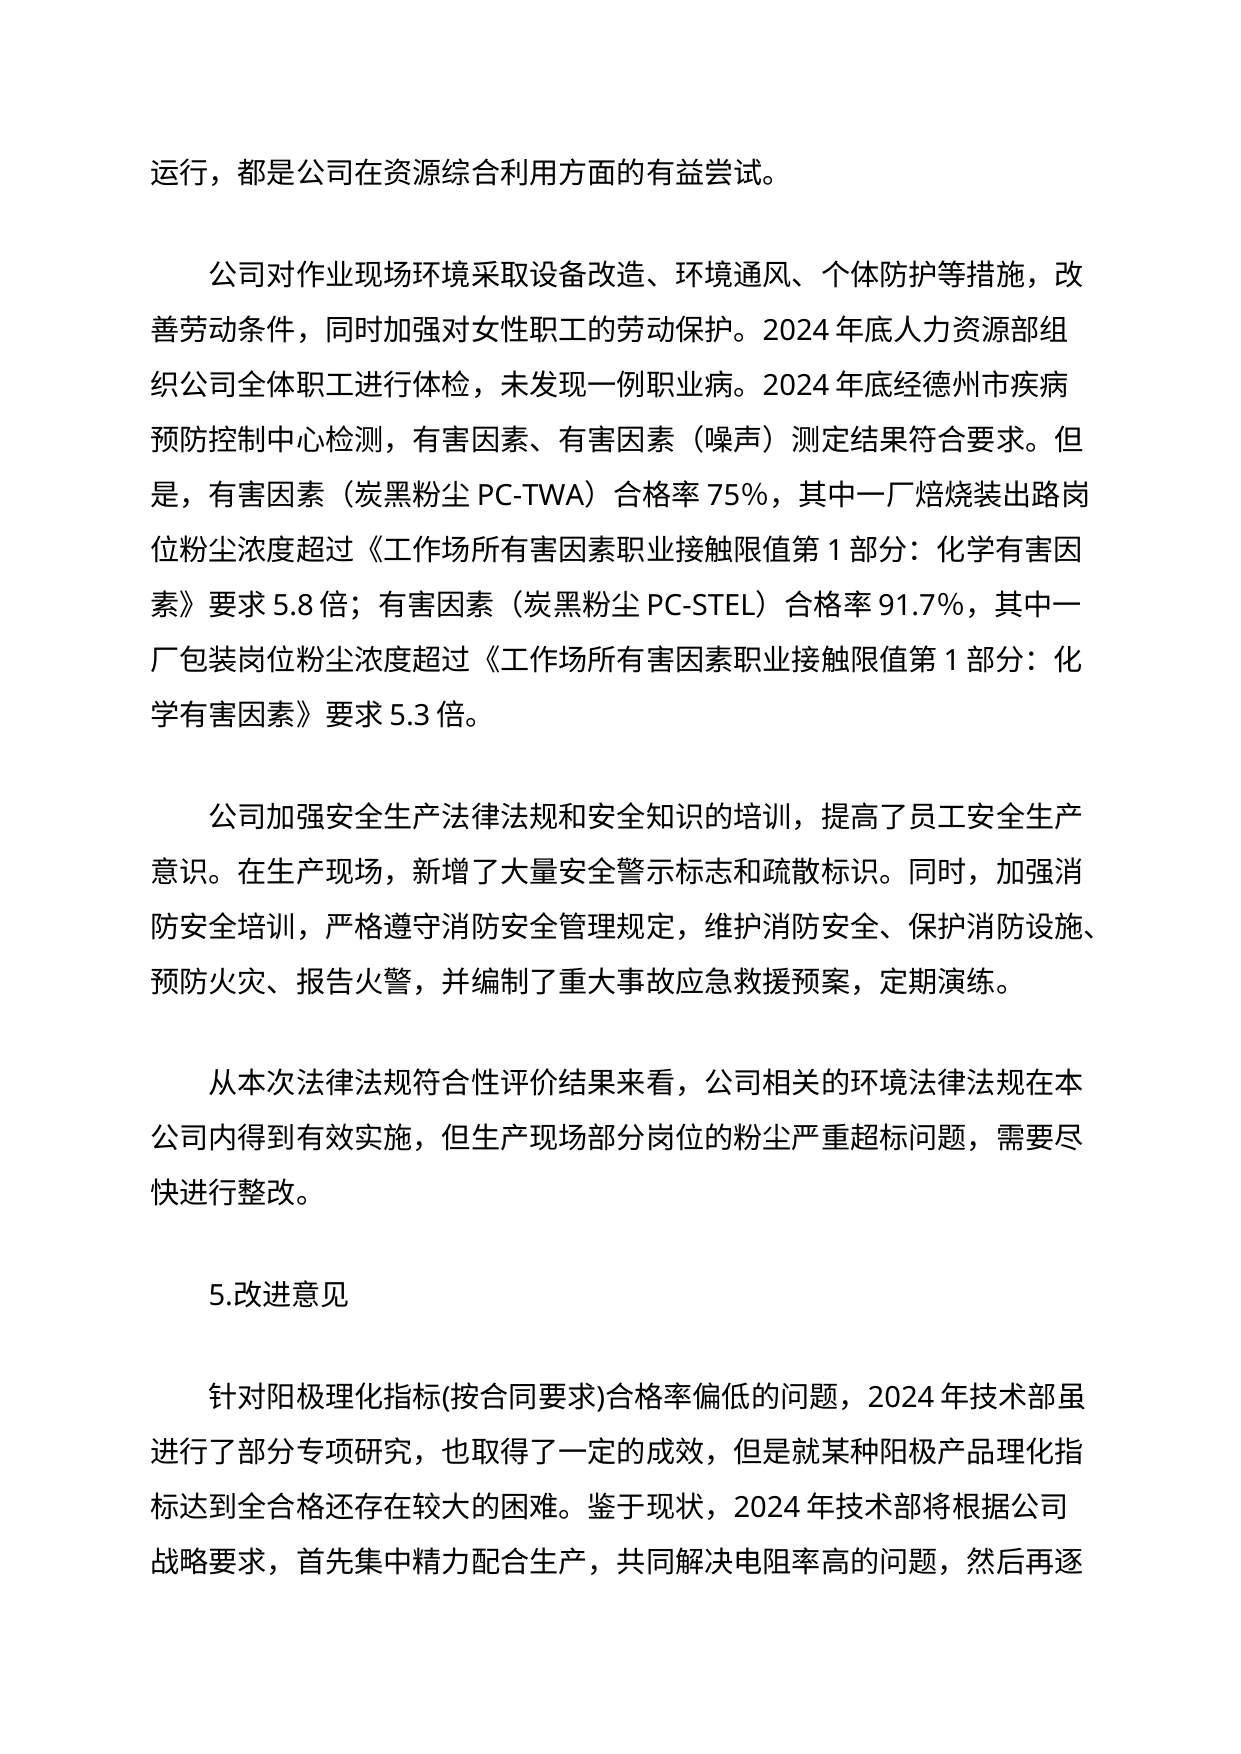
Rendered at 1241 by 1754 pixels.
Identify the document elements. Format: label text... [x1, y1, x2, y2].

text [150, 1373, 1090, 1581]
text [150, 150, 1090, 192]
text 公司对作业现场环境采取设备改造、环境通风、个体防护等措施，改善劳动条件，同时加强对女性职工的劳动保护。2024年底人力资源部组织公司全体职工进行体检，未发现一例职业病。2024年底经德州市疾病预防控制中心检测，有害因素、有害因素（噪声）测定结果符合要求。但是，有害因素（炭黑粉尘PC-TWA）合格率75％，其中一厂焙烧装出路岗位粉尘浓度超过《工作场所有害因素职业接触限值第1部分：化学有害因素》要求5.8倍；有害因素（炭黑粉尘PC-STEL）合格率91.7％，其中一厂包装岗位粉尘浓度超过《工作场所有害因素职业接触限值第1部分：化学有害因素》要求5.3倍。 [150, 252, 1090, 734]
text 从本次法律法规符合性评价结果来看，公司相关的环境法律法规在本公司内得到有效实施，但生产现场部分岗位的粉尘严重超标问题，需要尽快进行整改。 [150, 1060, 1090, 1212]
text 5.改进意见 [150, 1272, 1090, 1314]
text 公司加强安全生产法律法规和安全知识的培训，提高了员工安全生产意识。在生产现场，新增了大量安全警示标志和疏散标识。同时，加强消防安全培训，严格遵守消防安全管理规定，维护消防安全、保护消防设施、预防火灾、报告火警，并编制了重大事故应急救援预案，定期演练。 [150, 793, 1090, 1001]
